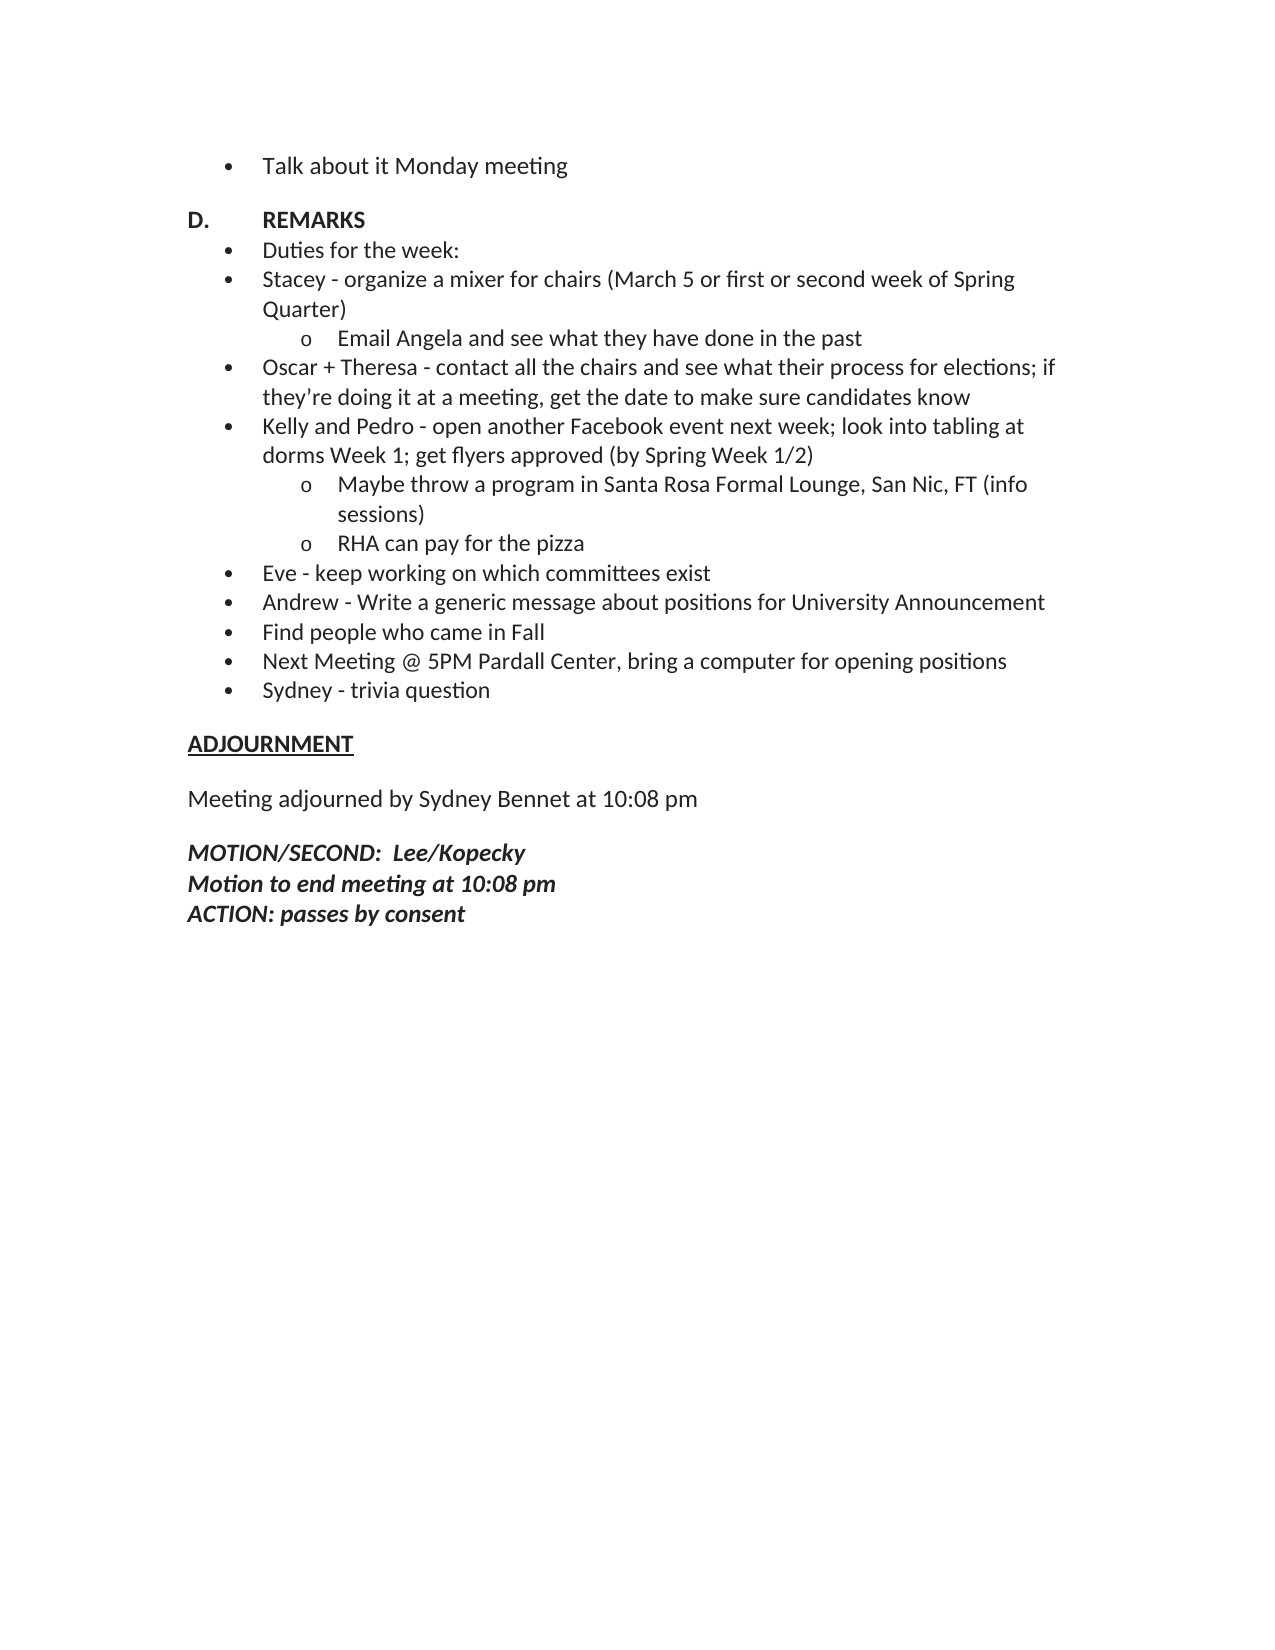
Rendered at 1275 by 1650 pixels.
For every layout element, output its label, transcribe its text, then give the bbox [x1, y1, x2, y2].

list Find people who came in Fall [225, 617, 1087, 646]
text ACTION: passes by consent [187, 899, 1087, 929]
list Sydney - trivia question [225, 675, 1087, 704]
list Duties for the week: [225, 235, 1087, 264]
list Oscar + Theresa - contact all the chairs and see what their process for elections; if they’re doing it at a meeting, get the date to make sure candidates know [225, 352, 1087, 411]
list Maybe throw a program in Santa Rosa Formal Lounge, San Nic, FT (info sessions) [300, 469, 1087, 528]
text Meeting adjourned by Sydney Bennet at 10:08 pm [187, 783, 1087, 813]
text D. REMARKS [187, 204, 1087, 235]
list Andrew - Write a generic message about positions for University Announcement [225, 587, 1087, 617]
list Eve - keep working on which committees exist [225, 558, 1087, 587]
list Email Angela and see what they have done in the past [300, 323, 1087, 352]
text MOTION/SECOND: Lee/Kopecky [187, 838, 1087, 868]
text ADJOURNMENT [187, 728, 1087, 759]
text Motion to end meeting at 10:08 pm [187, 868, 1087, 899]
list Stacey - organize a mixer for chairs (March 5 or first or second week of Spring Quarter) [225, 264, 1087, 323]
list RHA can pay for the pizza [300, 528, 1087, 558]
list Talk about it Monday meeting [225, 150, 1087, 181]
list Next Meeting @ 5PM Pardall Center, bring a computer for opening positions [225, 646, 1087, 675]
list Kelly and Pedro - open another Facebook event next week; look into tabling at dorms Week 1; get flyers approved (by Spring Week 1/2) [225, 411, 1087, 469]
